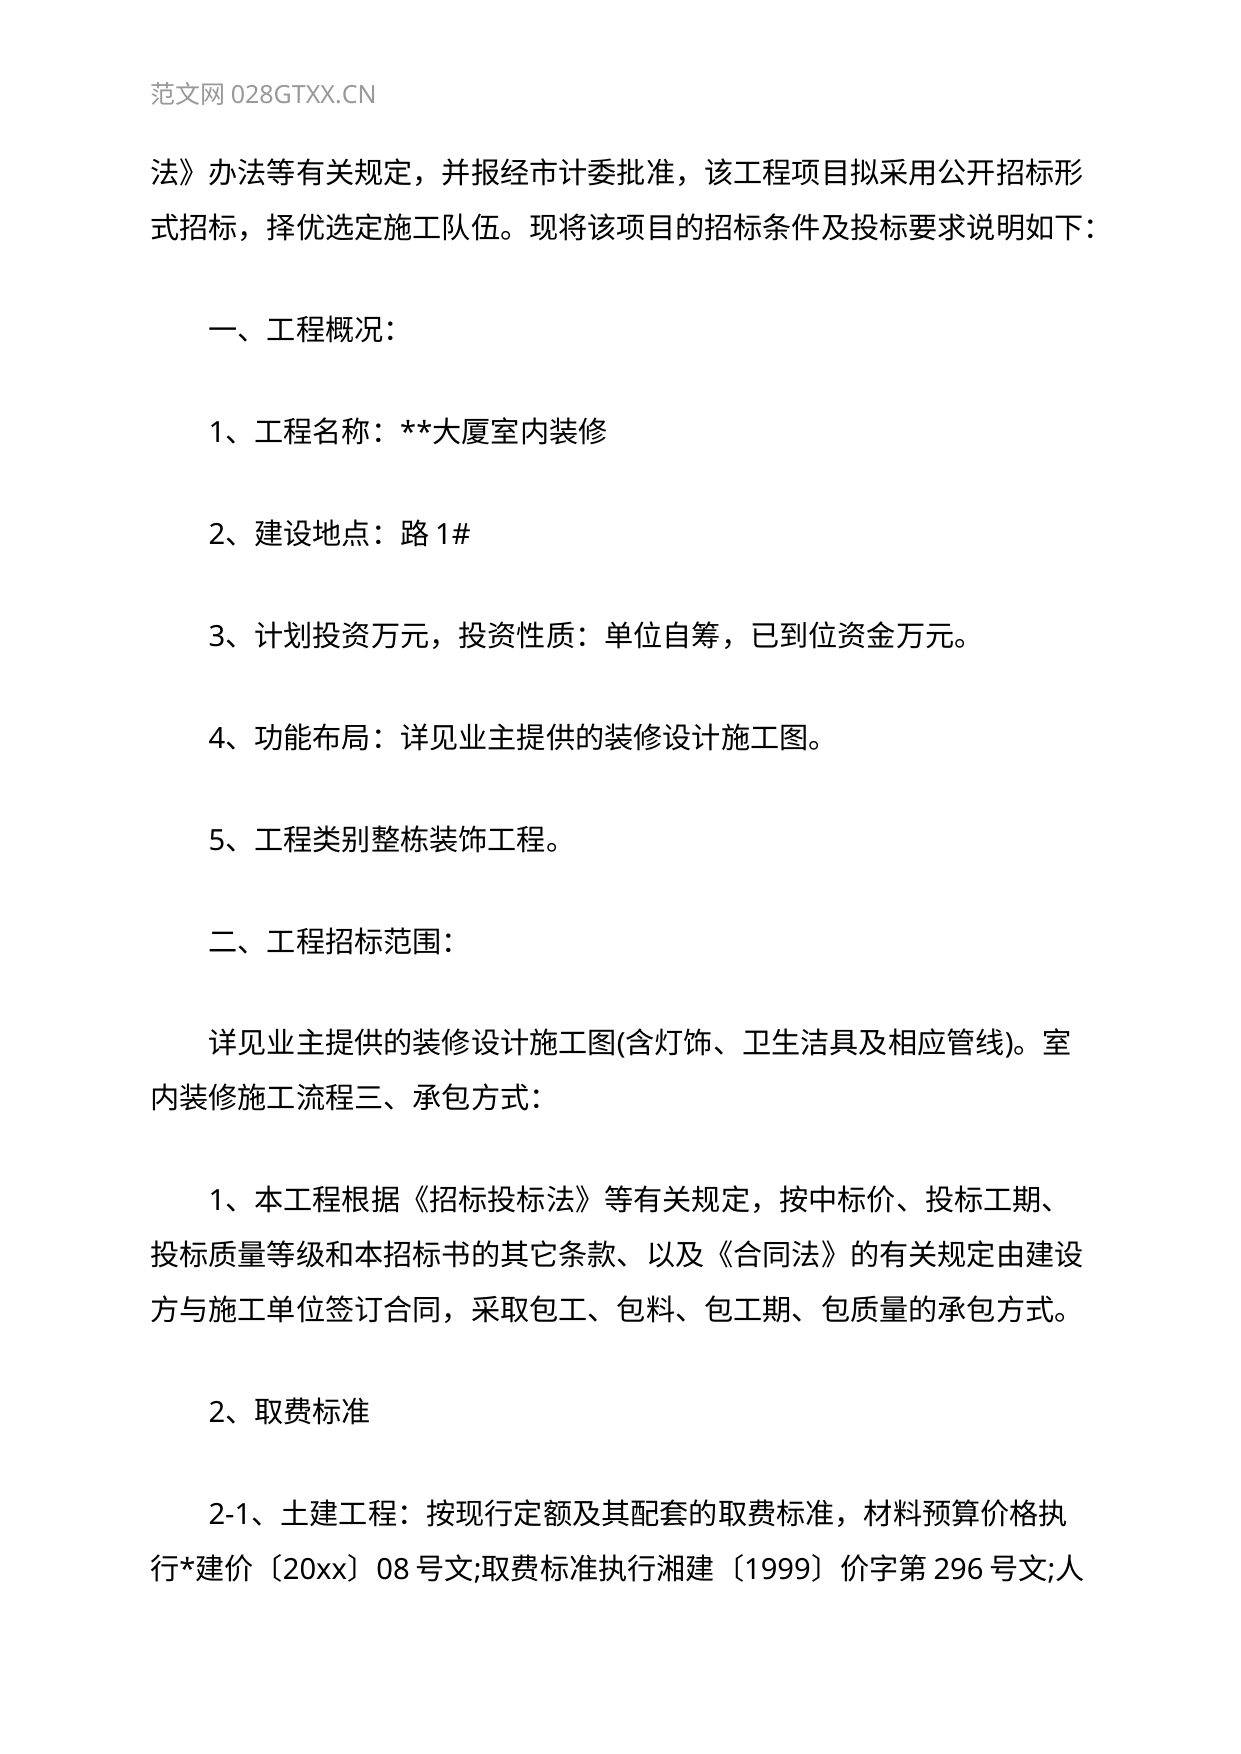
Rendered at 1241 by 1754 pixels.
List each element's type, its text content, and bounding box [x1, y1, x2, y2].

text 1、本工程根据《招标投标法》等有关规定，按中标价、投标工期、投标质量等级和本招标书的其它条款、以及《合同法》的有关规定由建设方与施工单位签订合同，采取包工、包料、包工期、包质量的承包方式。 [150, 1177, 1090, 1329]
text 3、计划投资万元，投资性质：单位自筹，已到位资金万元。 [150, 612, 1090, 655]
text 一、工程概况： [150, 307, 1090, 349]
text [150, 150, 1090, 247]
text 2、取费标准 [150, 1388, 1090, 1431]
text 2、建设地点：路1# [150, 510, 1090, 553]
text 二、工程招标范围： [150, 918, 1090, 961]
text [150, 1491, 1090, 1588]
text 5、工程类别整栋装饰工程。 [150, 816, 1090, 859]
text 1、工程名称：**大厦室内装修 [150, 408, 1090, 451]
text 详见业主提供的装修设计施工图(含灯饰、卫生洁具及相应管线)。室内装修施工流程三、承包方式： [150, 1020, 1090, 1117]
text 4、功能布局：详见业主提供的装修设计施工图。 [150, 714, 1090, 757]
